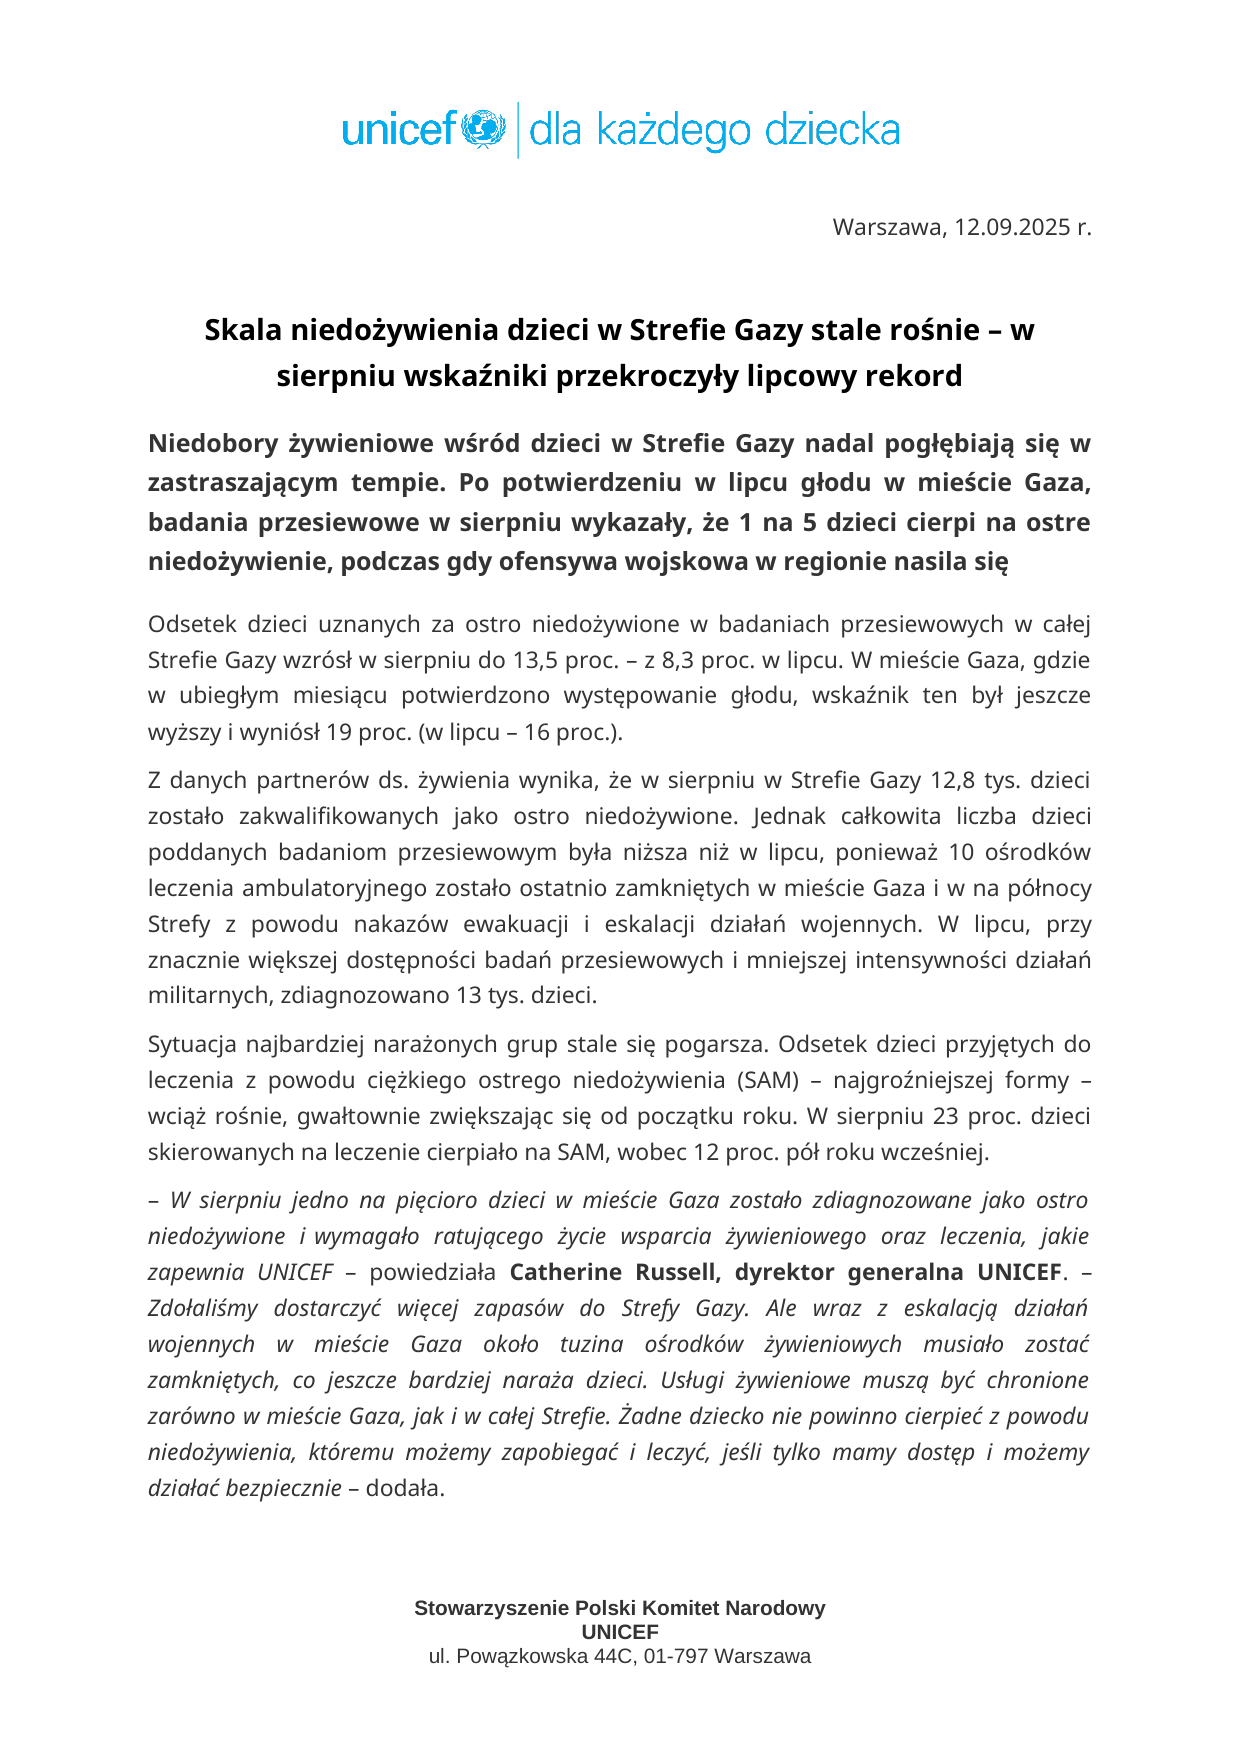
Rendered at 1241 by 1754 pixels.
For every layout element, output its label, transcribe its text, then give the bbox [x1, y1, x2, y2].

text Skala niedożywienia dzieci w Strefie Gazy stale rośnie – w sierpniu wskaźniki przekroczyły lipcowy rekord [148, 310, 1093, 395]
text – W sierpniu jedno na pięcioro dzieci w mieście Gaza zostało zdiagnozowane jako ostro niedożywione i wymagało ratującego życie wsparcia żywieniowego oraz leczenia, jakie zapewnia UNICEF – powiedziała Catherine Russell, dyrektor generalna UNICEF. – Zdołaliśmy dostarczyć więcej zapasów do Strefy Gazy. Ale wraz z eskalacją działań wojennych w mieście Gaza około tuzina ośrodków żywieniowych musiało zostać zamkniętych, co jeszcze bardziej naraża dzieci. Usługi żywieniowe muszą być chronione zarówno w mieście Gaza, jak i w całej Strefie. Żadne dziecko nie powinno cierpieć z powodu niedożywienia, któremu możemy zapobiegać i leczyć, jeśli tylko mamy dostęp i możemy działać bezpiecznie – dodała. [148, 1184, 1093, 1503]
text Odsetek dzieci uznanych za ostro niedożywione w badaniach przesiewowych w całej Strefie Gazy wzrósł w sierpniu do 13,5 proc. – z 8,3 proc. w lipcu. W mieście Gaza, gdzie w ubiegłym miesiącu potwierdzono występowanie głodu, wskaźnik ten był jeszcze wyższy i wyniósł 19 proc. (w lipcu – 16 proc.). [148, 608, 1093, 747]
picture [314, 73, 927, 179]
text Sytuacja najbardziej narażonych grup stale się pogarsza. Odsetek dzieci przyjętych do leczenia z powodu ciężkiego ostrego niedożywienia (SAM) – najgroźniejszej formy – wciąż rośnie, gwałtownie zwiększając się od początku roku. W sierpniu 23 proc. dzieci skierowanych na leczenie cierpiało na SAM, wobec 12 proc. pół roku wcześniej. [148, 1028, 1093, 1167]
text Z danych partnerów ds. żywienia wynika, że w sierpniu w Strefie Gazy 12,8 tys. dzieci zostało zakwalifikowanych jako ostro niedożywione. Jednak całkowita liczba dzieci poddanych badaniom przesiewowym była niższa niż w lipcu, ponieważ 10 ośrodków leczenia ambulatoryjnego zostało ostatnio zamkniętych w mieście Gaza i w na północy Strefy z powodu nakazów ewakuacji i eskalacji działań wojennych. W lipcu, przy znacznie większej dostępności badań przesiewowych i mniejszej intensywności działań militarnych, zdiagnozowano 13 tys. dzieci. [148, 764, 1093, 1011]
text Niedobory żywieniowe wśród dzieci w Strefie Gazy nadal pogłębiają się w zastraszającym tempie. Po potwierdzeniu w lipcu głodu w mieście Gaza, badania przesiewowe w sierpniu wykazały, że 1 na 5 dzieci cierpi na ostre niedożywienie, podczas gdy ofensywa wojskowa w regionie nasila się [148, 426, 1093, 577]
text Warszawa, 12.09.2025 r. [148, 211, 1093, 242]
